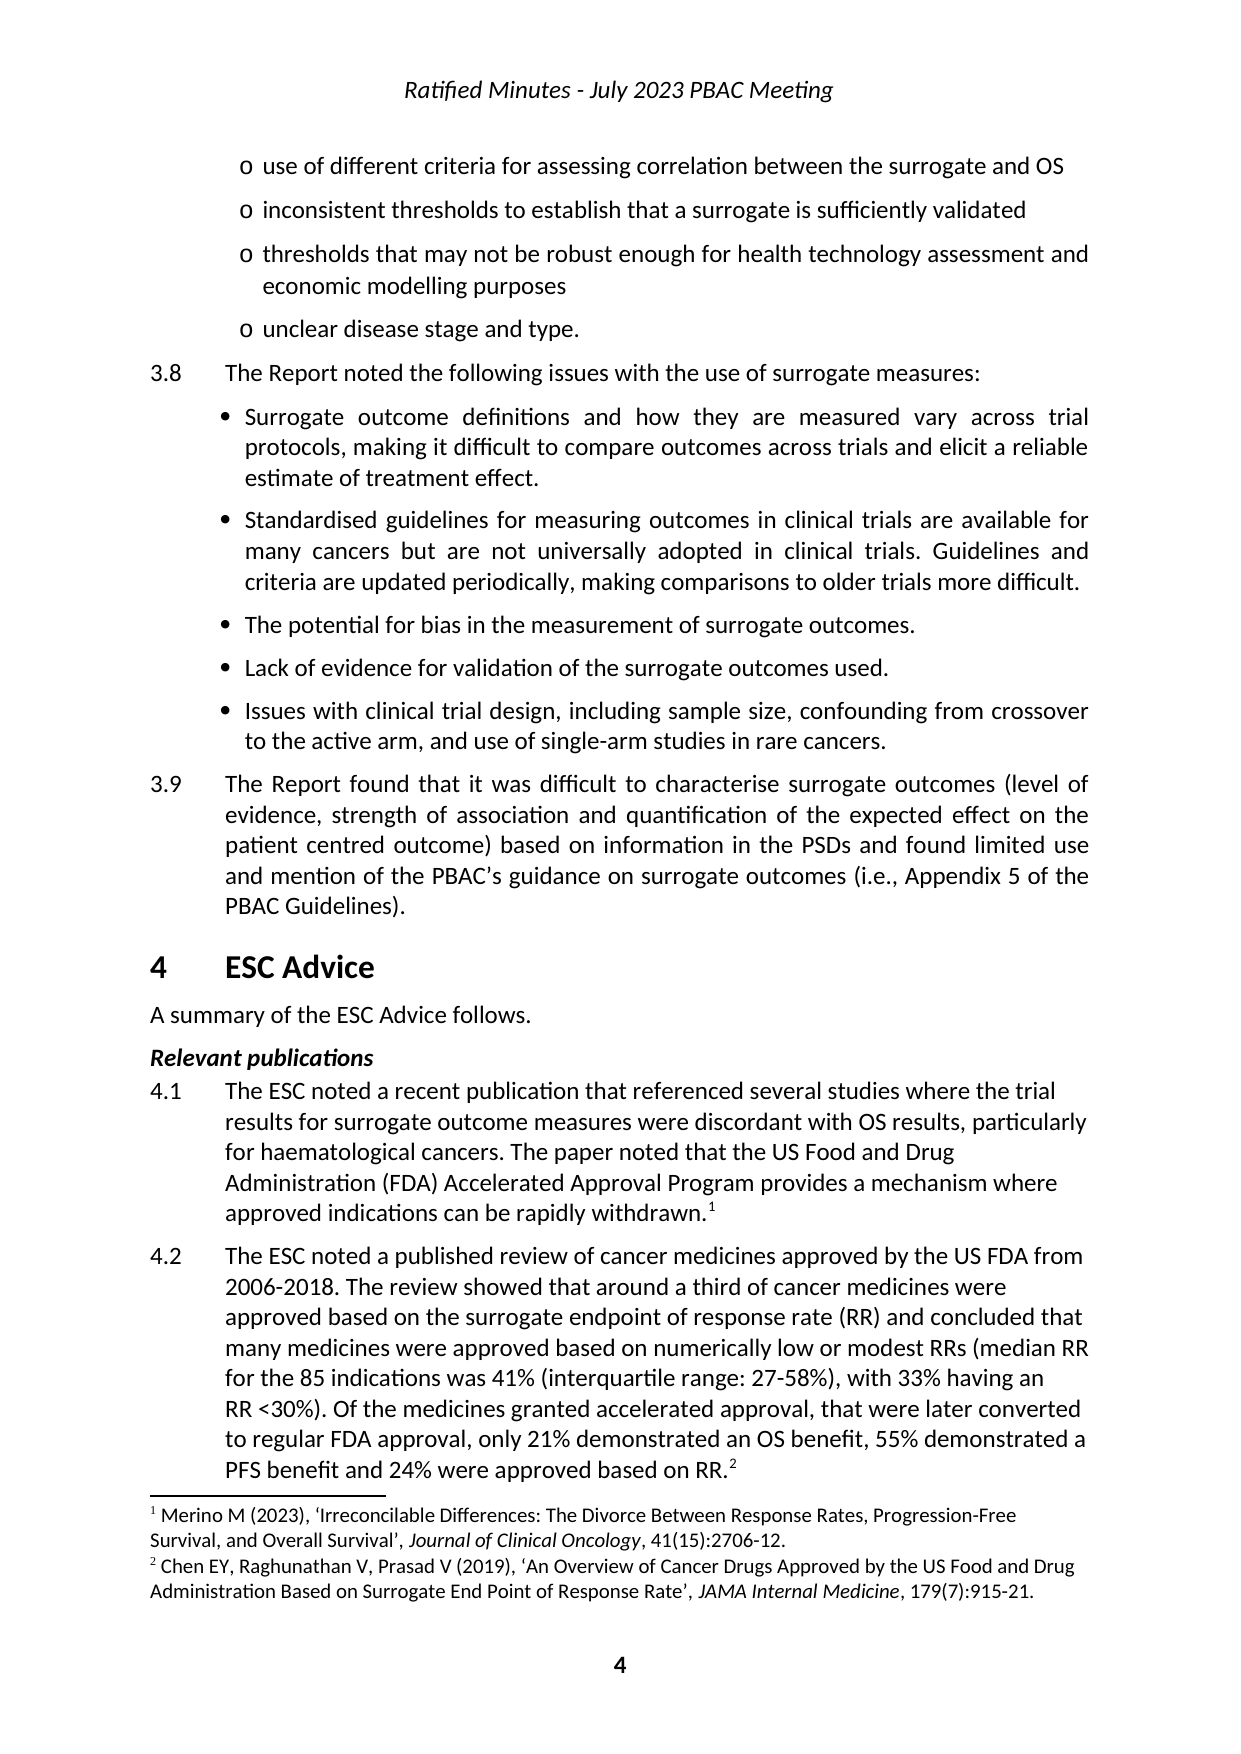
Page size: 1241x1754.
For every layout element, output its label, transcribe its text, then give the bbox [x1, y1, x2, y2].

text The ESC noted a published review of cancer medicines approved by the US FDA from 2006-2018. The review showed that around a third of cancer medicines were approved based on the surrogate endpoint of response rate (RR) and concluded that many medicines were approved based on numerically low or modest RRs (median RR for the 85 indications was 41% (interquartile range: 27-58%), with 33% having an RR <30%). Of the medicines granted accelerated approval, that were later converted to regular FDA approval, only 21% demonstrated an OS benefit, 55% demonstrated a PFS benefit and 24% were approved based on RR. [150, 1240, 1090, 1484]
list A summary of the ESC Advice follows. [150, 999, 1090, 1030]
list Issues with clinical trial design, including sample size, confounding from crossover to the active arm, and use of single-arm studies in rare cancers. [221, 695, 1090, 756]
list inconsistent thresholds to establish that a surrogate is sufficiently validated [239, 194, 1090, 226]
text The Report noted the following issues with the use of surrogate measures: [150, 358, 1090, 388]
text The ESC noted a recent publication that referenced several studies where the trial results for surrogate outcome measures were discordant with OS results, particularly for haematological cancers. The paper noted that the US Food and Drug Administration (FDA) Accelerated Approval Program provides a mechanism where approved indications can be rapidly withdrawn. [150, 1075, 1090, 1228]
list use of different criteria for assessing correlation between the surrogate and OS [239, 150, 1090, 182]
text ESC Advice [150, 946, 1090, 987]
list Lack of evidence for validation of the surrogate outcomes used. [221, 652, 1090, 682]
list The potential for bias in the measurement of surrogate outcomes. [221, 609, 1090, 639]
list Surrogate outcome definitions and how they are measured vary across trial protocols, making it difficult to compare outcomes across trials and elicit a reliable estimate of treatment effect. [221, 401, 1090, 492]
list unclear disease stage and type. [239, 313, 1090, 345]
text The Report found that it was difficult to characterise surrogate outcomes (level of evidence, strength of association and quantification of the expected effect on the patient centred outcome) based on information in the PSDs and found limited use and mention of the PBAC’s guidance on surrogate outcomes (i.e., Appendix 5 of the PBAC Guidelines). [150, 768, 1090, 921]
subtitle Relevant publications [150, 1042, 1090, 1073]
list thresholds that may not be robust enough for health technology assessment and economic modelling purposes [239, 238, 1090, 301]
list Standardised guidelines for measuring outcomes in clinical trials are available for many cancers but are not universally adopted in clinical trials. Guidelines and criteria are updated periodically, making comparisons to older trials more difficult. [221, 505, 1090, 596]
